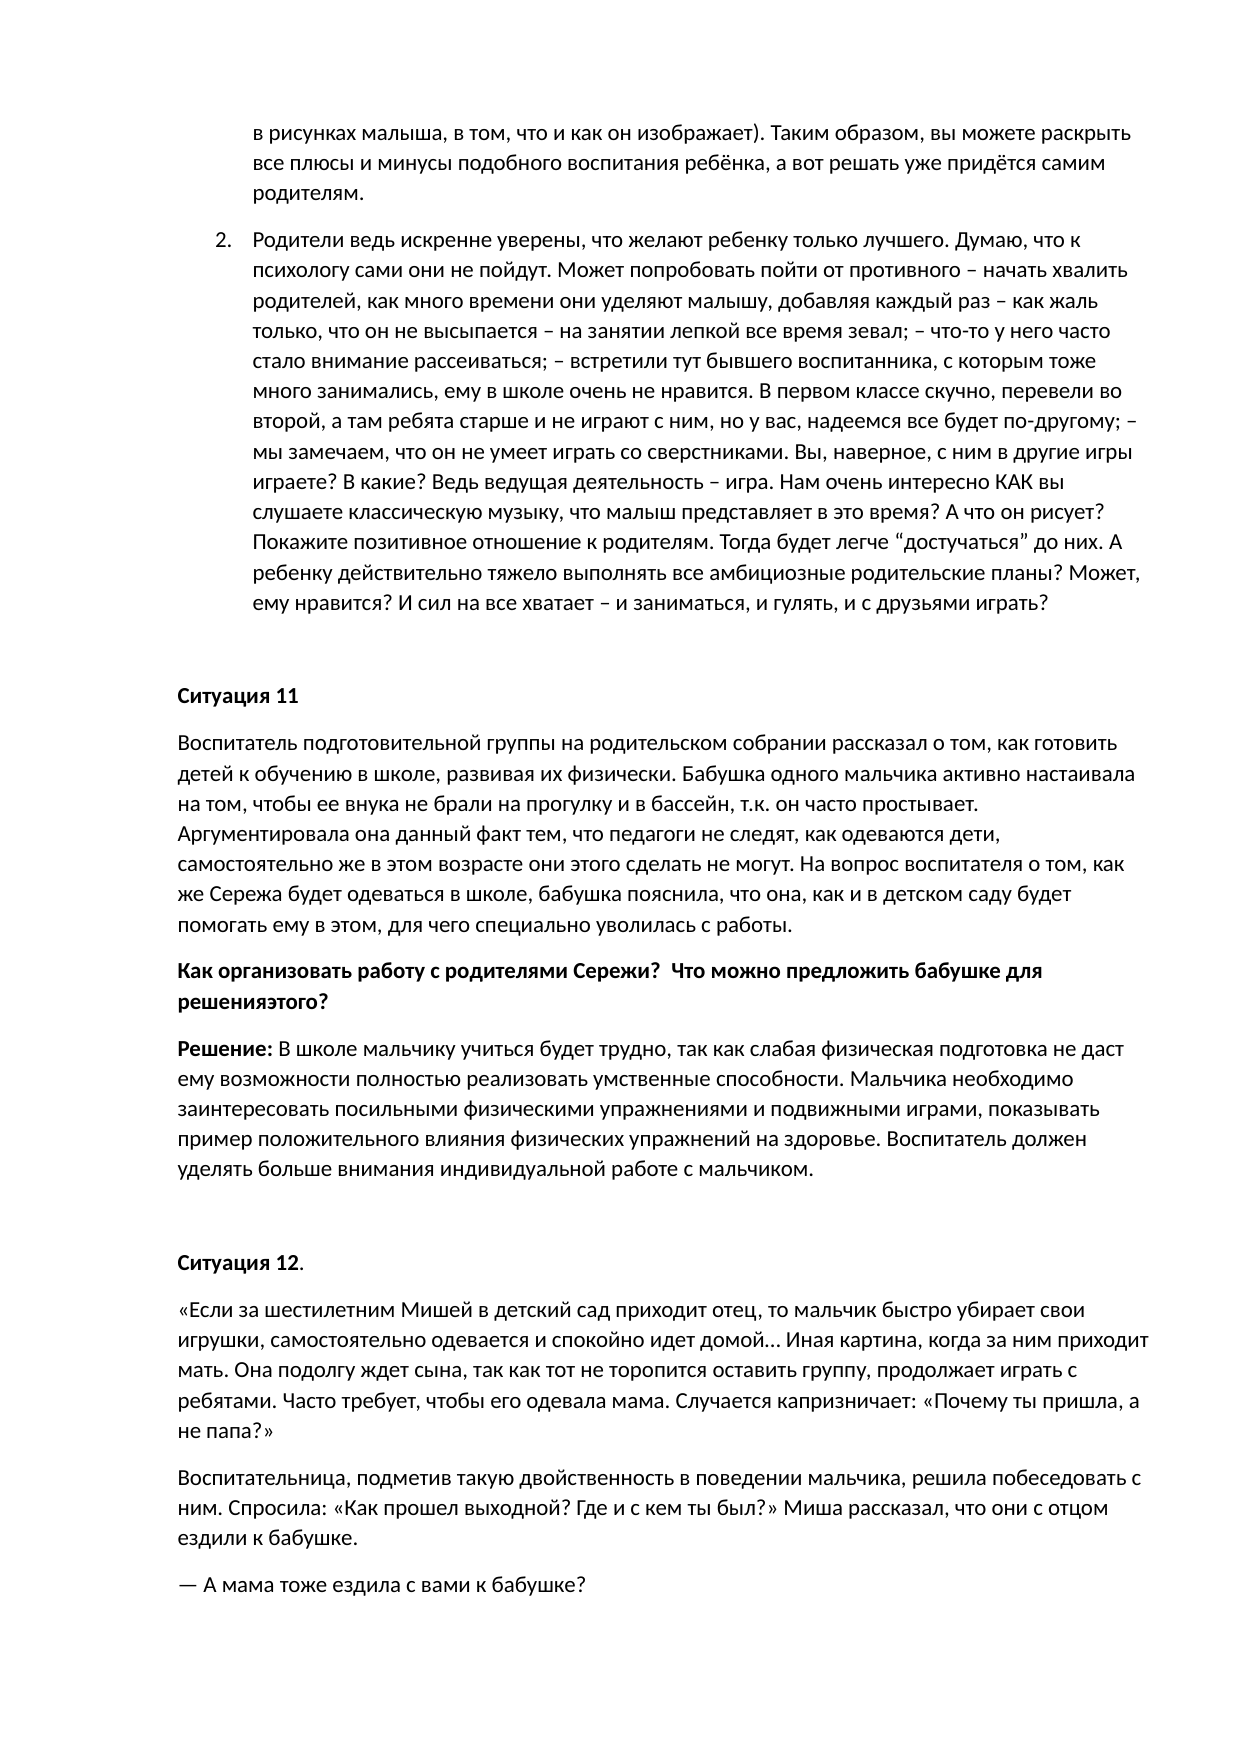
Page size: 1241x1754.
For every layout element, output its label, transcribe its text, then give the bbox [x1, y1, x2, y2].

text Воспитательница, подметив такую двойственность в поведении мальчика, решила побеседовать с ним. Спросила: «Как прошел выходной? Где и с кем ты был?» Миша рассказал, что они с отцом ездили к бабушке. [177, 1463, 1152, 1551]
text «Если за шестилетним Мишей в детский сад приходит отец, то мальчик быстро убирает свои игрушки, самостоятельно одевается и спокойно идет домой… Иная картина, когда за ним приходит мать. Она подолгу ждет сына, так как тот не торопится оставить группу, продолжает играть с ребятами. Часто требует, чтобы его одевала мама. Случается капризничает: «Почему ты пришла, а не папа?» [177, 1295, 1152, 1444]
text Воспитатель подготовительной группы на родительском собрании рассказал о том, как готовить детей к обучению в школе, развивая их физически. Бабушка одного мальчика активно настаивала на том, чтобы ее внука не брали на прогулку и в бассейн, т.к. он часто простывает. Аргументировала она данный факт тем, что педагоги не следят, как одеваются дети, самостоятельно же в этом возрасте они этого сделать не могут. На вопрос воспитателя о том, как же Сережа будет одеваться в школе, бабушка пояснила, что она, как и в детском саду будет помогать ему в этом, для чего специально уволилась с работы. [177, 728, 1152, 938]
text Ситуация 11 [177, 682, 1152, 710]
list Родители ведь искренне уверены, что желают ребенку только лучшего. Думаю, что к психологу сами они не пойдут. Может попробовать пойти от противного – начать хвалить родителей, как много времени они уделяют малышу, добавляя каждый раз – как жаль только, что он не высыпается – на занятии лепкой все время зевал; – что-то у него часто стало внимание рассеиваться; – встретили тут бывшего воспитанника, с которым тоже много занимались, ему в школе очень не нравится. В первом классе скучно, перевели во второй, а там ребята старше и не играют с ним, но у вас, надеемся все будет по-другому; – мы замечаем, что он не умеет играть со сверстниками. Вы, наверное, с ним в другие игры играете? В какие? Ведь ведущая деятельность – игра. Нам очень интересно КАК вы слушаете классическую музыку, что малыш представляет в это время? А что он рисует? Покажите позитивное отношение к родителям. Тогда будет легче “достучаться” до них. А ребенку действительно тяжело выполнять все амбициозные родительские планы? Может, ему нравится? И сил на все хватает – и заниматься, и гулять, и с друзьями играть? [215, 225, 1152, 616]
text — А мама тоже ездила с вами к бабушке? [177, 1570, 1152, 1598]
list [215, 118, 1152, 207]
text Решение: В школе мальчику учиться будет трудно, так как слабая физическая подготовка не даст ему возможности полностью реализовать умственные способности. Мальчика необходимо заинтересовать посильными физическими упражнениями и подвижными играми, показывать пример положительного влияния физических упражнений на здоровье. Воспитатель должен уделять больше внимания индивидуальной работе с мальчиком. [177, 1034, 1152, 1183]
text Как организовать работу с родителями Сережи? Что можно предложить бабушке для решенияэтого? [177, 957, 1152, 1015]
text Ситуация 12. [177, 1248, 1152, 1276]
